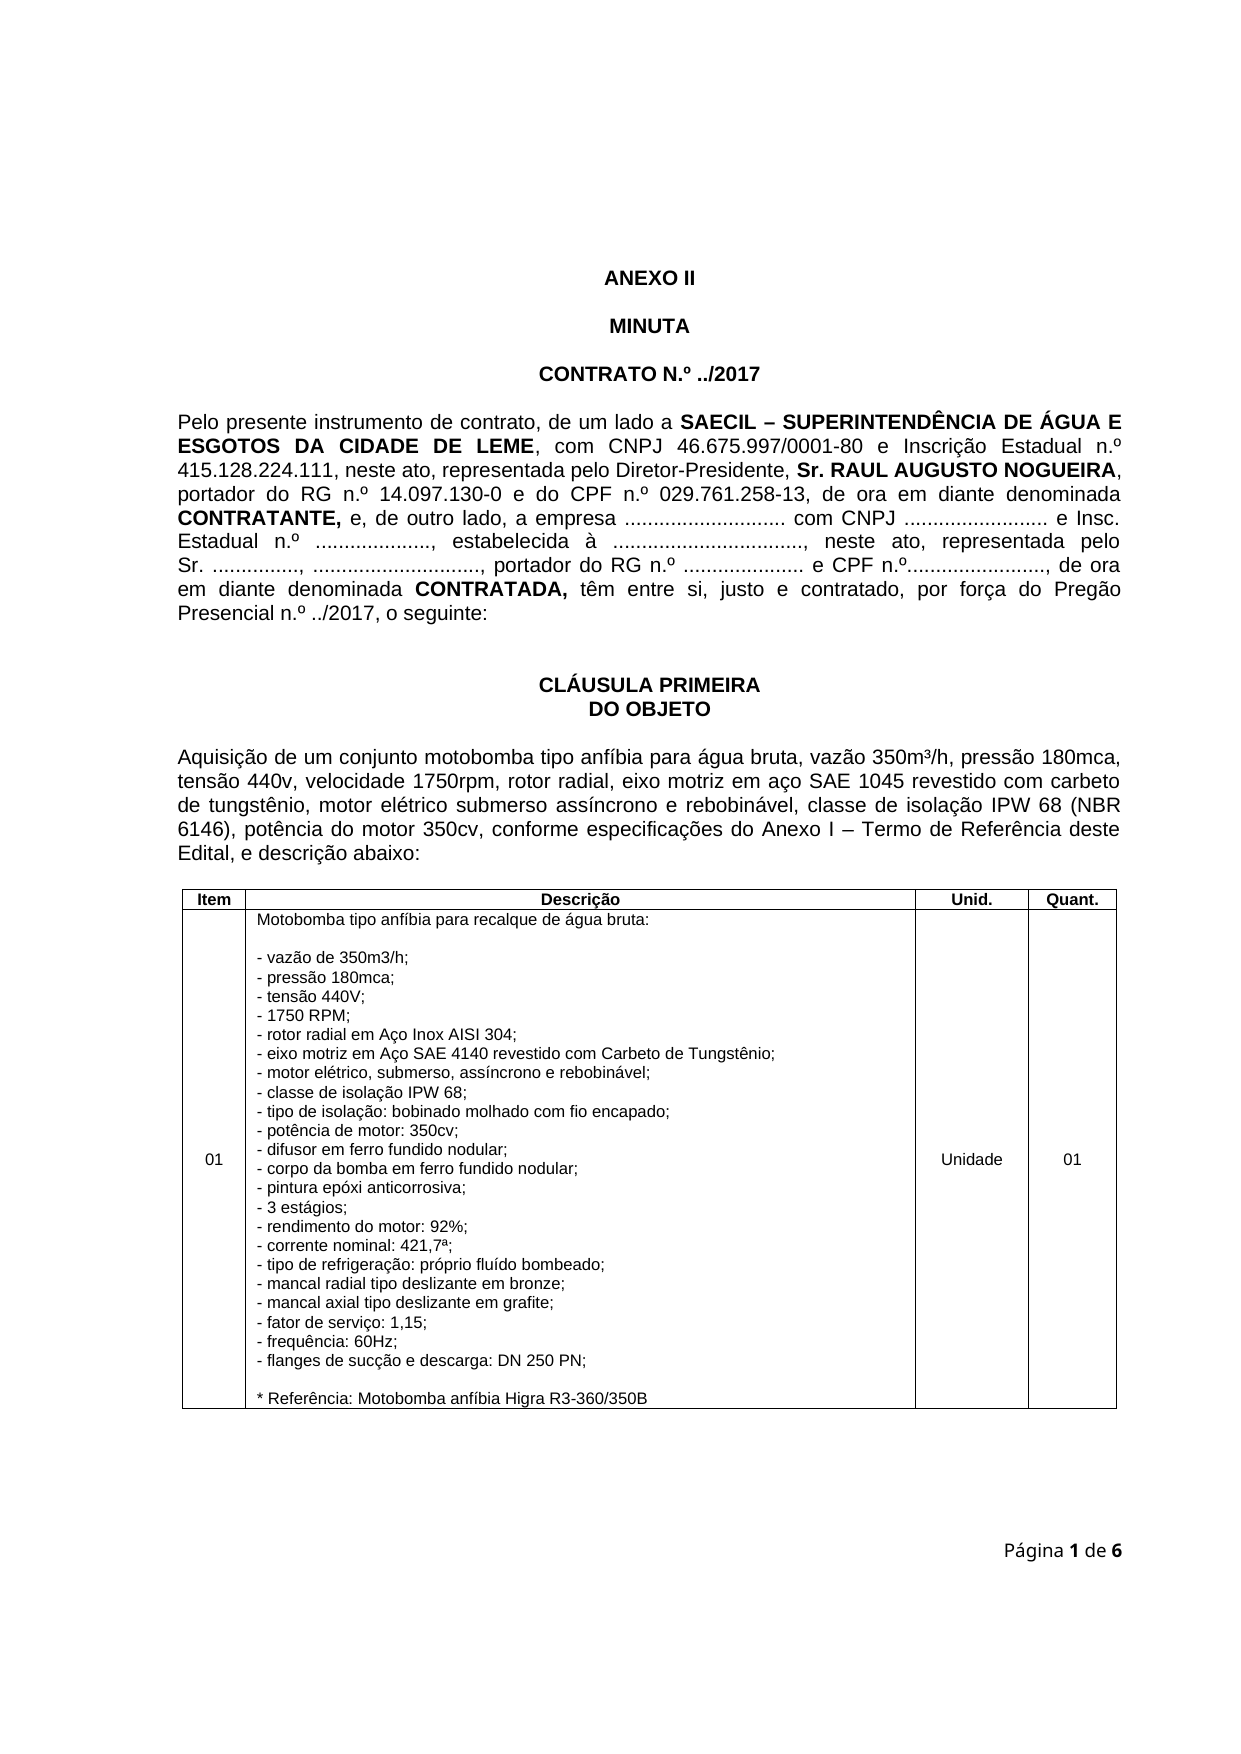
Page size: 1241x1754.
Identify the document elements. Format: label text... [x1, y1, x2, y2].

text Aquisição de um conjunto motobomba tipo anfíbia para água bruta, vazão 350m³/h, pressão 180mca, tensão 440v, velocidade 1750rpm, rotor radial, eixo motriz em aço SAE 1045 revestido com carbeto de tungstênio, motor elétrico submerso assíncrono e rebobinável, classe de isolação IPW 68 (NBR 6146), potência do motor 350cv, conforme especificações do Anexo I – Termo de Referência deste Edital, e descrição abaixo: [177, 745, 1122, 865]
table_cell 01 [183, 910, 245, 1408]
text CLÁUSULA PRIMEIRA [177, 673, 1122, 697]
text ANEXO II [177, 266, 1122, 290]
text MINUTA [177, 314, 1122, 338]
text DO OBJETO [177, 697, 1122, 721]
text CONTRATO N.º ../2017 [177, 362, 1122, 386]
table_cell Motobomba tipo anfíbia para recalque de água bruta: - vazão de 350m3/h; - pressão 180mca; - tensão 440V; - 1750 RPM; - rotor radial em Aço Inox AISI 304; - eixo motriz em Aço SAE 4140 revestido com Carbeto de Tungstênio; - motor elétrico, submerso, assíncrono e rebobinável; - classe de isolação IPW 68; - tipo de isolação: bobinado molhado com fio encapado; - potência de motor: 350cv; - difusor em ferro fundido nodular; - corpo da bomba em ferro fundido nodular; - pintura epóxi anticorrosiva; - 3 estágios; - rendimento do motor: 92%; - corrente nominal: 421,7ª; - tipo de refrigeração: próprio fluído bombeado; - mancal radial tipo deslizante em bronze; - mancal axial tipo deslizante em grafite; - fator de serviço: 1,15; - frequência: 60Hz; - flanges de sucção e descarga: DN 250 PN; * Referência: Motobomba anfíbia Higra R3-360/350B [246, 910, 915, 1408]
table_cell 01 [1029, 910, 1116, 1408]
table_header Unid. [916, 890, 1028, 909]
text Pelo presente instrumento de contrato, de um lado a SAECIL – SUPERINTENDÊNCIA DE ÁGUA E ESGOTOS DA CIDADE DE LEME, com CNPJ 46.675.997/0001-80 e Inscrição Estadual n.º 415.128.224.111, neste ato, representada pelo Diretor-Presidente, Sr. RAUL AUGUSTO NOGUEIRA, portador do RG n.º 14.097.130-0 e do CPF n.º 029.761.258-13, de ora em diante denominada CONTRATANTE, e, de outro lado, a empresa ............................ com CNPJ ......................... e Insc. Estadual n.º ...................., estabelecida à ................................., neste ato, representada pelo Sr. ..............., ............................., portador do RG n.º ..................... e CPF n.º........................, de ora em diante denominada CONTRATADA, têm entre si, justo e contratado, por força do Pregão Presencial n.º ../2017, o seguinte: [177, 409, 1122, 625]
table_cell Unidade [916, 910, 1028, 1408]
table_header Quant. [1029, 890, 1116, 909]
table_header Descrição [246, 890, 915, 909]
table_header Item [183, 890, 245, 909]
